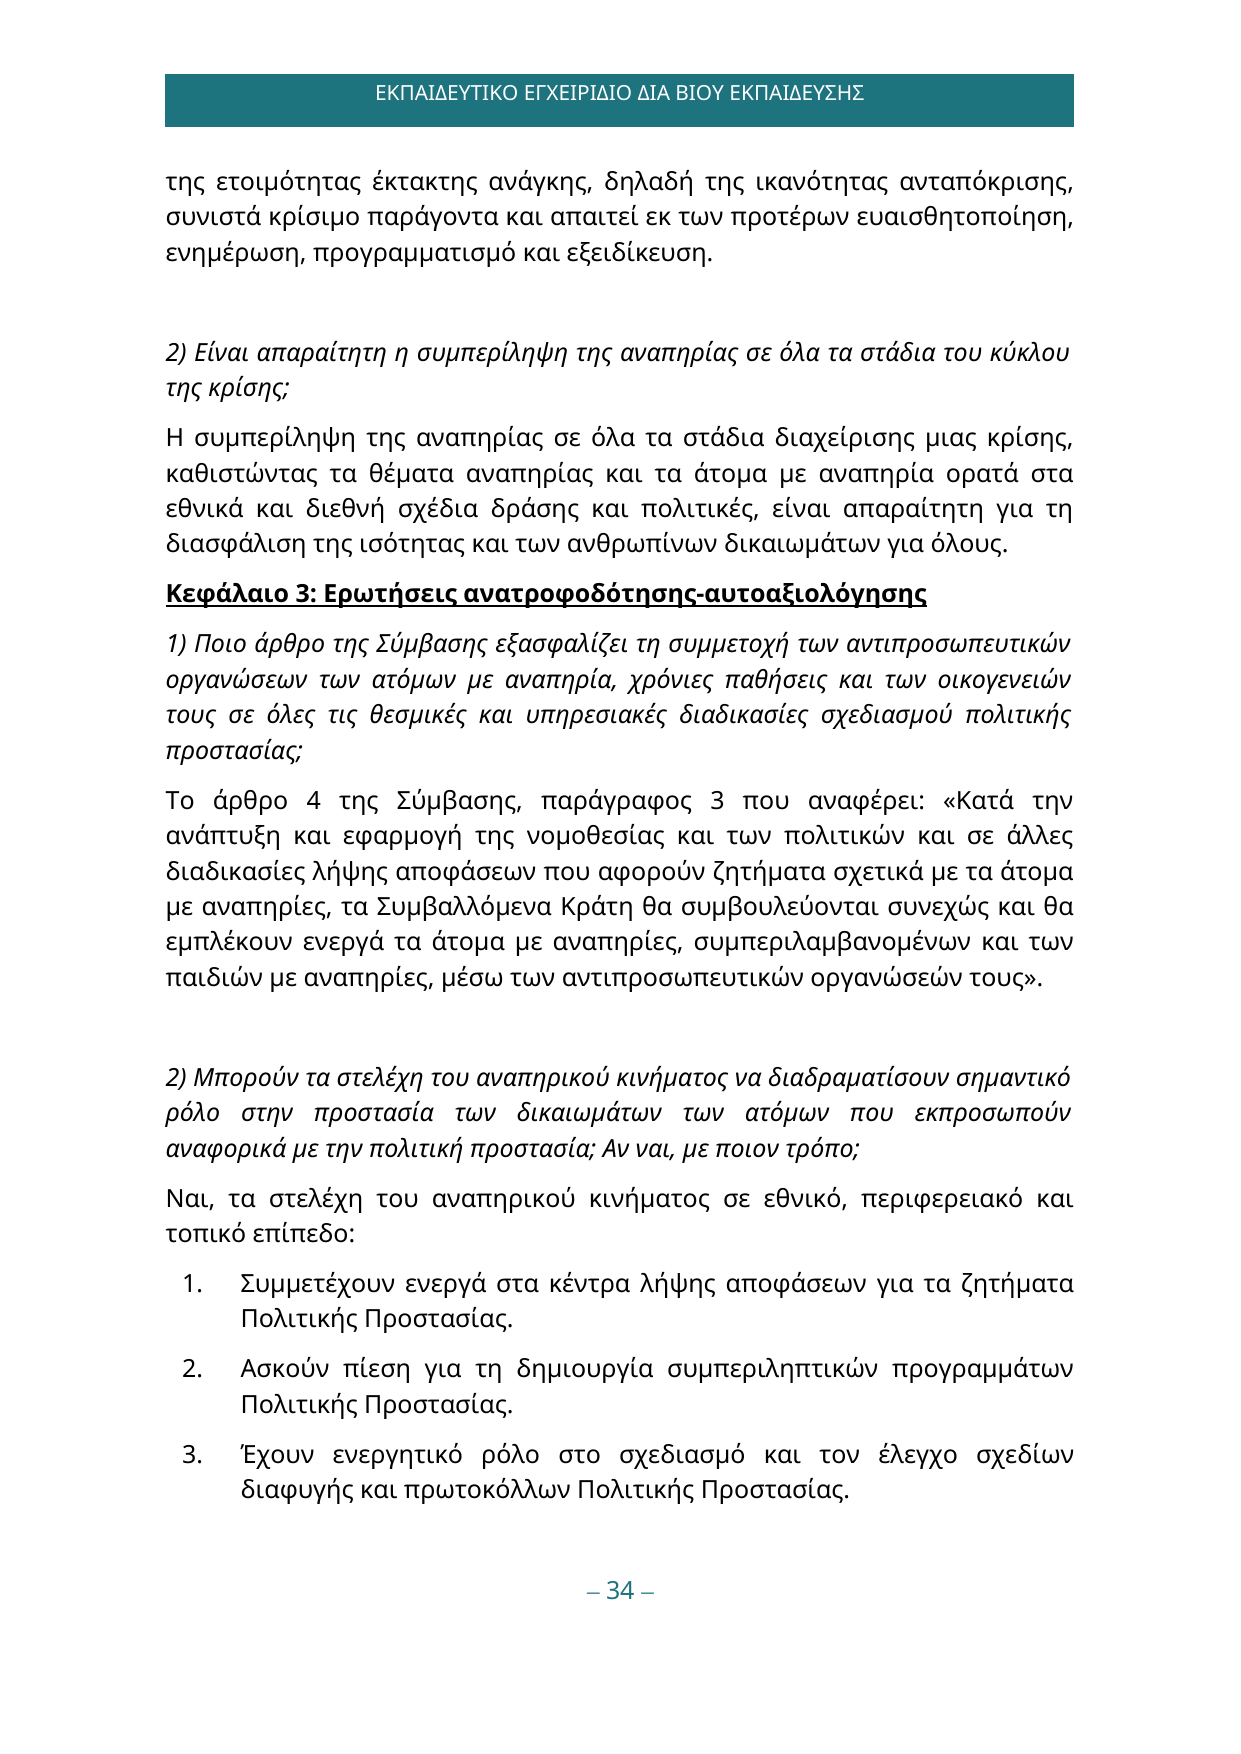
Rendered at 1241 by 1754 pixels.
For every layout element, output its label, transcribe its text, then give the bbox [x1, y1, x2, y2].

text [165, 164, 1075, 268]
text 1) Ποιο άρθρο της Σύμβασης εξασφαλίζει τη συμμετοχή των αντιπροσωπευτικών οργανώσεων των ατόμων με αναπηρία, χρόνιες παθήσεις και των οικογενειών τους σε όλες τις θεσμικές και υπηρεσιακές διαδικασίες σχεδιασμού πολιτικής προστασίας; [165, 626, 1075, 766]
text Κεφάλαιο 3: Ερωτήσεις ανατροφοδότησης-αυτοαξιολόγησης [165, 576, 1075, 610]
text Το άρθρο 4 της Σύμβασης, παράγραφος 3 που αναφέρει: «Κατά την ανάπτυξη και εφαρμογή της νομοθεσίας και των πολιτικών και σε άλλες διαδικασίες λήψης αποφάσεων που αφορούν ζητήματα σχετικά με τα άτομα με αναπηρίες, τα Συμβαλλόμενα Κράτη θα συμβουλεύονται συνεχώς και θα εμπλέκουν ενεργά τα άτομα με αναπηρίες, συμπεριλαμβανομένων και των παιδιών με αναπηρίες, μέσω των αντιπροσωπευτικών οργανώσεών τους». [165, 782, 1075, 993]
text Ναι, τα στελέχη του αναπηρικού κινήματος σε εθνικό, περιφερειακό και τοπικό επίπεδο: [165, 1180, 1075, 1250]
list Έχουν ενεργητικό ρόλο στο σχεδιασμό και τον έλεγχο σχεδίων διαφυγής και πρωτοκόλλων Πολιτικής Προστασίας. [203, 1437, 1075, 1506]
list Ασκούν πίεση για τη δημιουργία συμπεριληπτικών προγραμμάτων Πολιτικής Προστασίας. [203, 1351, 1075, 1421]
text Η συμπερίληψη της αναπηρίας σε όλα τα στάδια διαχείρισης μιας κρίσης, καθιστώντας τα θέματα αναπηρίας και τα άτομα με αναπηρία ορατά στα εθνικά και διεθνή σχέδια δράσης και πολιτικές, είναι απαραίτητη για τη διασφάλιση της ισότητας και των ανθρωπίνων δικαιωμάτων για όλους. [165, 420, 1075, 560]
text 2) Μπορούν τα στελέχη του αναπηρικού κινήματος να διαδραματίσουν σημαντικό ρόλο στην προστασία των δικαιωμάτων των ατόμων που εκπροσωπούν αναφορικά με την πολιτική προστασία; Αν ναι, με ποιον τρόπο; [165, 1059, 1075, 1164]
list Συμμετέχουν ενεργά στα κέντρα λήψης αποφάσεων για τα ζητήματα Πολιτικής Προστασίας. [203, 1266, 1075, 1335]
text 2) Είναι απαραίτητη η συμπερίληψη της αναπηρίας σε όλα τα στάδια του κύκλου της κρίσης; [165, 334, 1075, 404]
